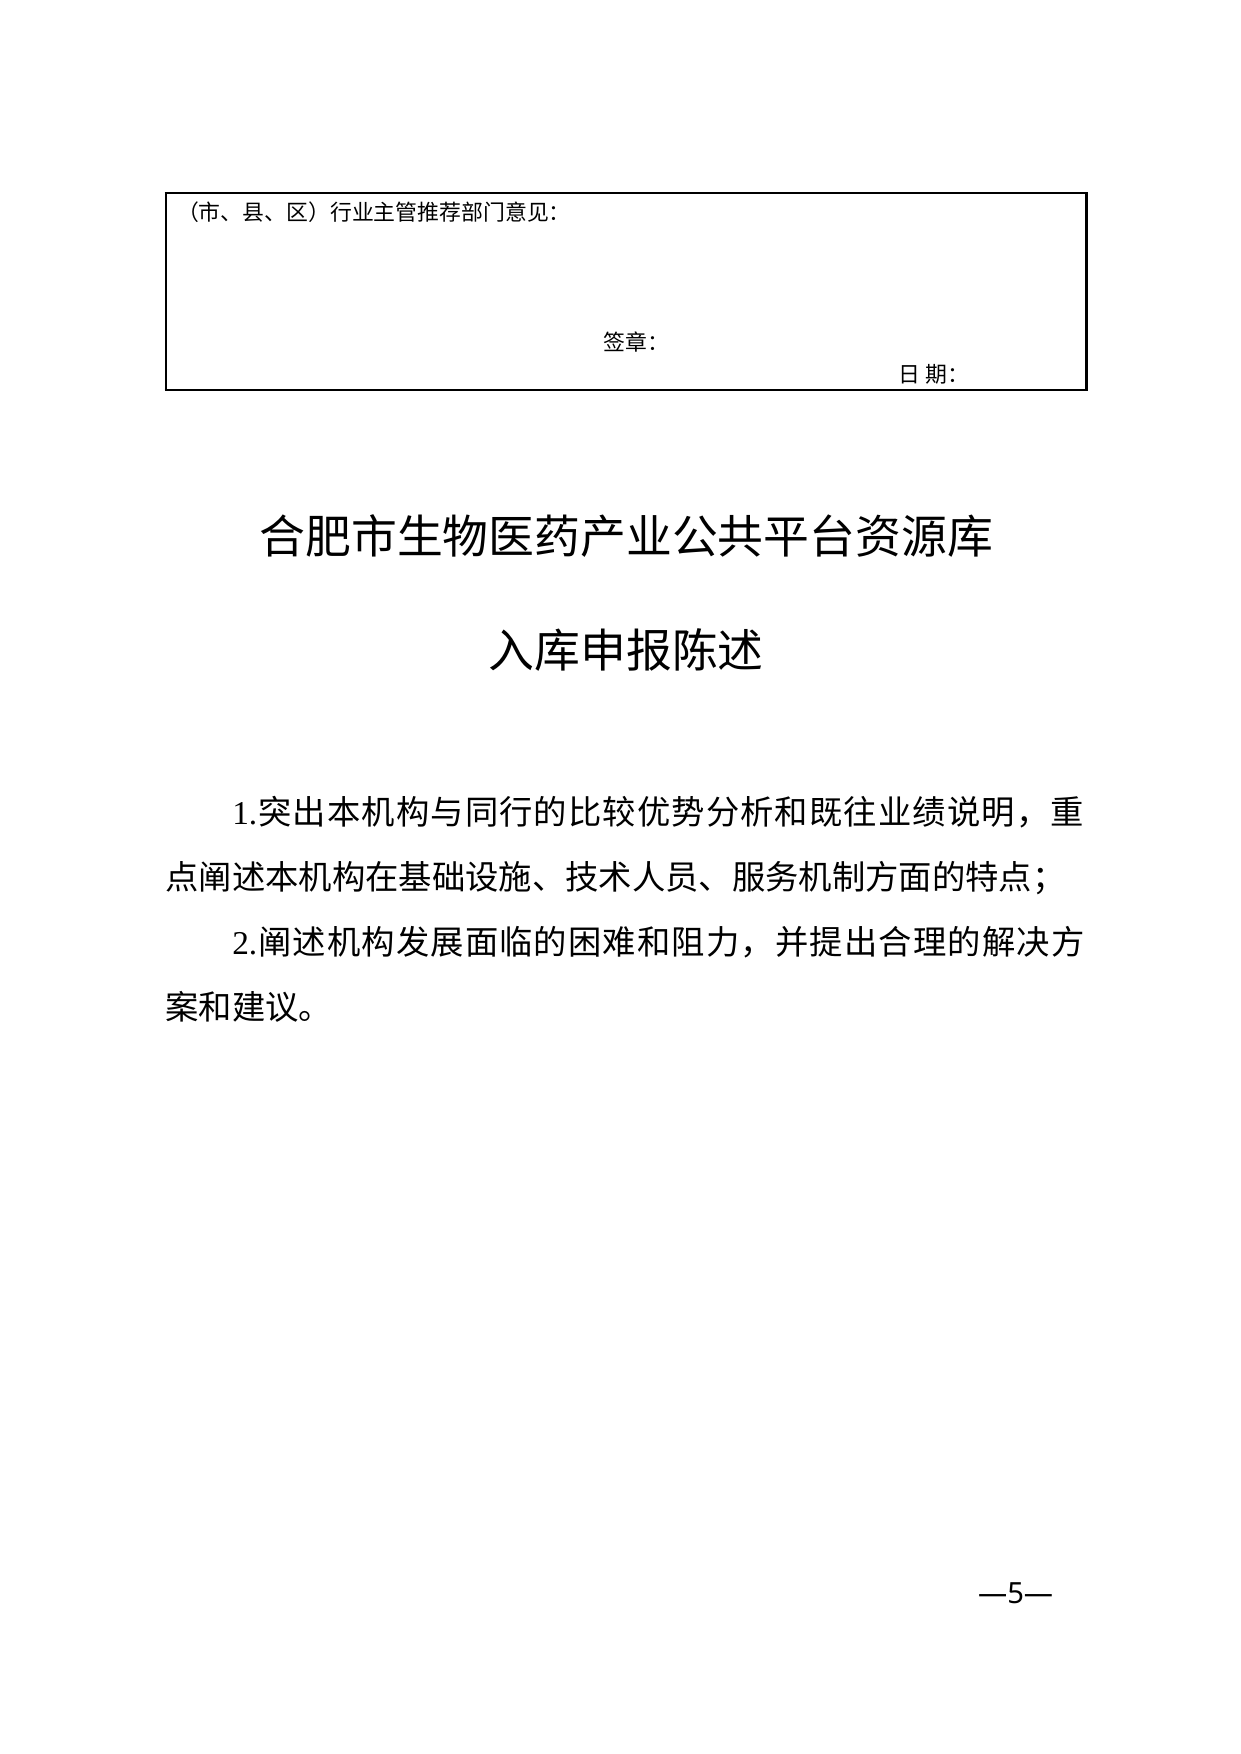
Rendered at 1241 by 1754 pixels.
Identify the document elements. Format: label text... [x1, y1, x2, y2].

text 2.阐述机构发展面临的困难和阻力，并提出合理的解决方案和建议。 [165, 908, 1087, 1038]
text 合肥市生物医药产业公共平台资源库 [165, 485, 1087, 583]
text 入库申报陈述 [165, 599, 1087, 696]
text 1.突出本机构与同行的比较优势分析和既往业绩说明，重点阐述本机构在基础设施、技术人员、服务机制方面的特点； [165, 778, 1087, 908]
table_cell （市、县、区）行业主管推荐部门意见： 签章： 日 期： [167, 194, 1085, 389]
